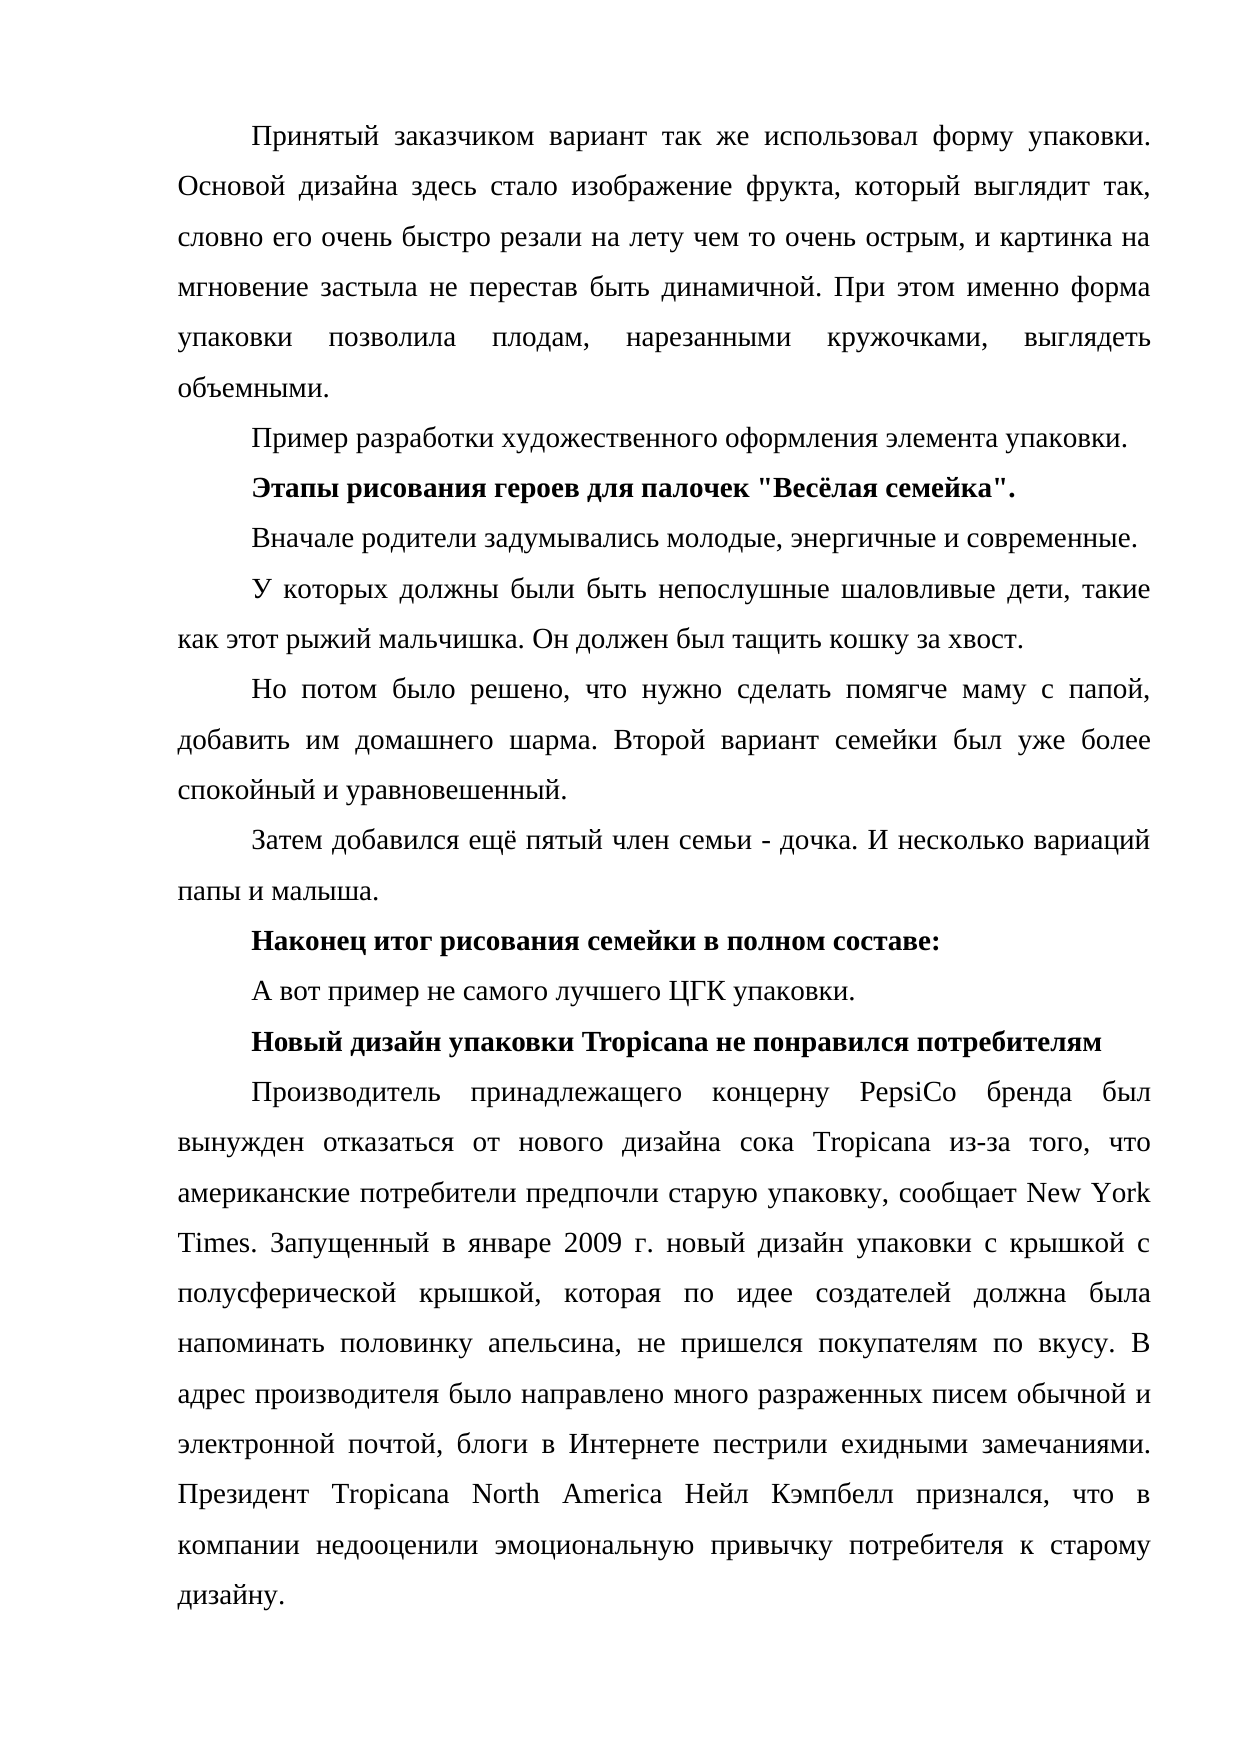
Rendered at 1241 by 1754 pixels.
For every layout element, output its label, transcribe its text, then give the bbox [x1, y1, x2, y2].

text Производитель принадлежащего концерну PepsiCo бренда был вынужден отказаться от нового дизайна сока Tropicana из-за того, что американские потребители предпочли старую упаковку, сообщает New York Times. Запущенный в январе . новый дизайн упаковки с крышкой с полусферической крышкой, которая по идее создателей должна была напоминать половинку апельсина, не пришелся покупателям по вкусу. В адрес производителя было направлено много разраженных писем обычной и электронной почтой, блоги в Интернете пестрили ехидными замечаниями. Президент Tropicana North America Нейл Кэмпбелл признался, что в компании недооценили эмоциональную привычку потребителя к старому дизайну. [177, 1074, 1152, 1611]
text Принятый заказчиком вариант так же использовал форму упаковки. Основой дизайна здесь стало изображение фрукта, который выглядит так, словно его очень быстро резали на лету чем то очень острым, и картинка на мгновение застыла не перестав быть динамичной. При этом именно форма упаковки позволила плодам, нарезанными кружочками, выглядеть объемными. [177, 118, 1152, 403]
text Пример разработки художественного оформления элемента упаковки. [177, 420, 1152, 453]
text Наконец итог рисования семейки в полном составе: [177, 923, 1152, 957]
text Но потом было решено, что нужно сделать помягче маму с папой, добавить им домашнего шарма. Второй вариант семейки был уже более спокойный и уравновешенный. [177, 672, 1152, 806]
text Этапы рисования героев для палочек "Весёлая семейка". [177, 470, 1152, 504]
text Затем добавился ещё пятый член семьи - дочка. И несколько вариаций папы и малыша. [177, 822, 1152, 906]
text А вот пример не самого лучшего ЦГК упаковки. [177, 973, 1152, 1007]
subtitle Новый дизайн упаковки Tropicana не понравился потребителям [177, 1024, 1152, 1057]
text У которых должны были быть непослушные шаловливые дети, такие как этот рыжий мальчишка. Он должен был тащить кошку за хвост. [177, 571, 1152, 655]
text Вначале родители задумывались молодые, энергичные и современные. [177, 521, 1152, 554]
